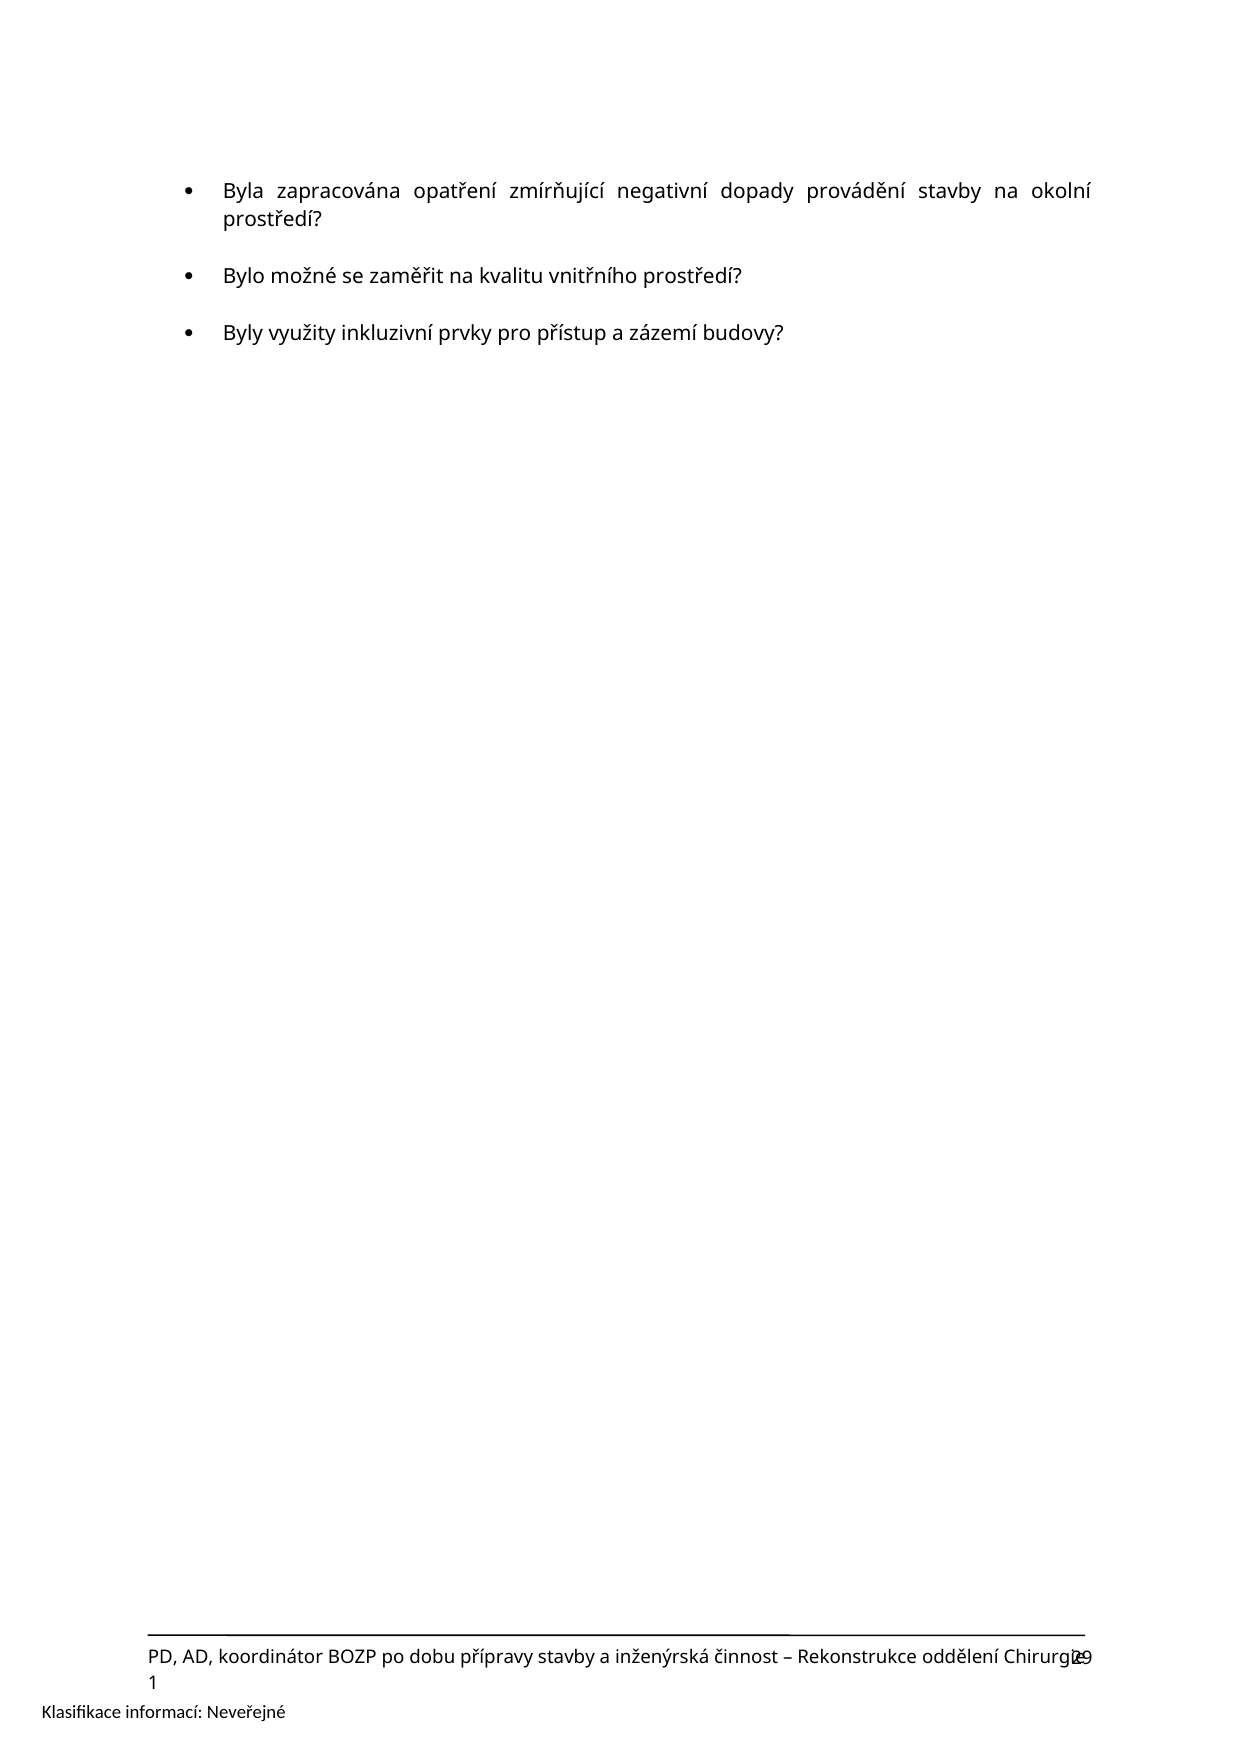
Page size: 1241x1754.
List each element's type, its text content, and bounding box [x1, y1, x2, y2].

list Byly využity inkluzivní prvky pro přístup a zázemí budovy? [185, 318, 1092, 347]
list Bylo možné se zaměřit na kvalitu vnitřního prostředí? [185, 261, 1092, 290]
list Byla zapracována opatření zmírňující negativní dopady provádění stavby na okolní prostředí? [185, 176, 1092, 233]
